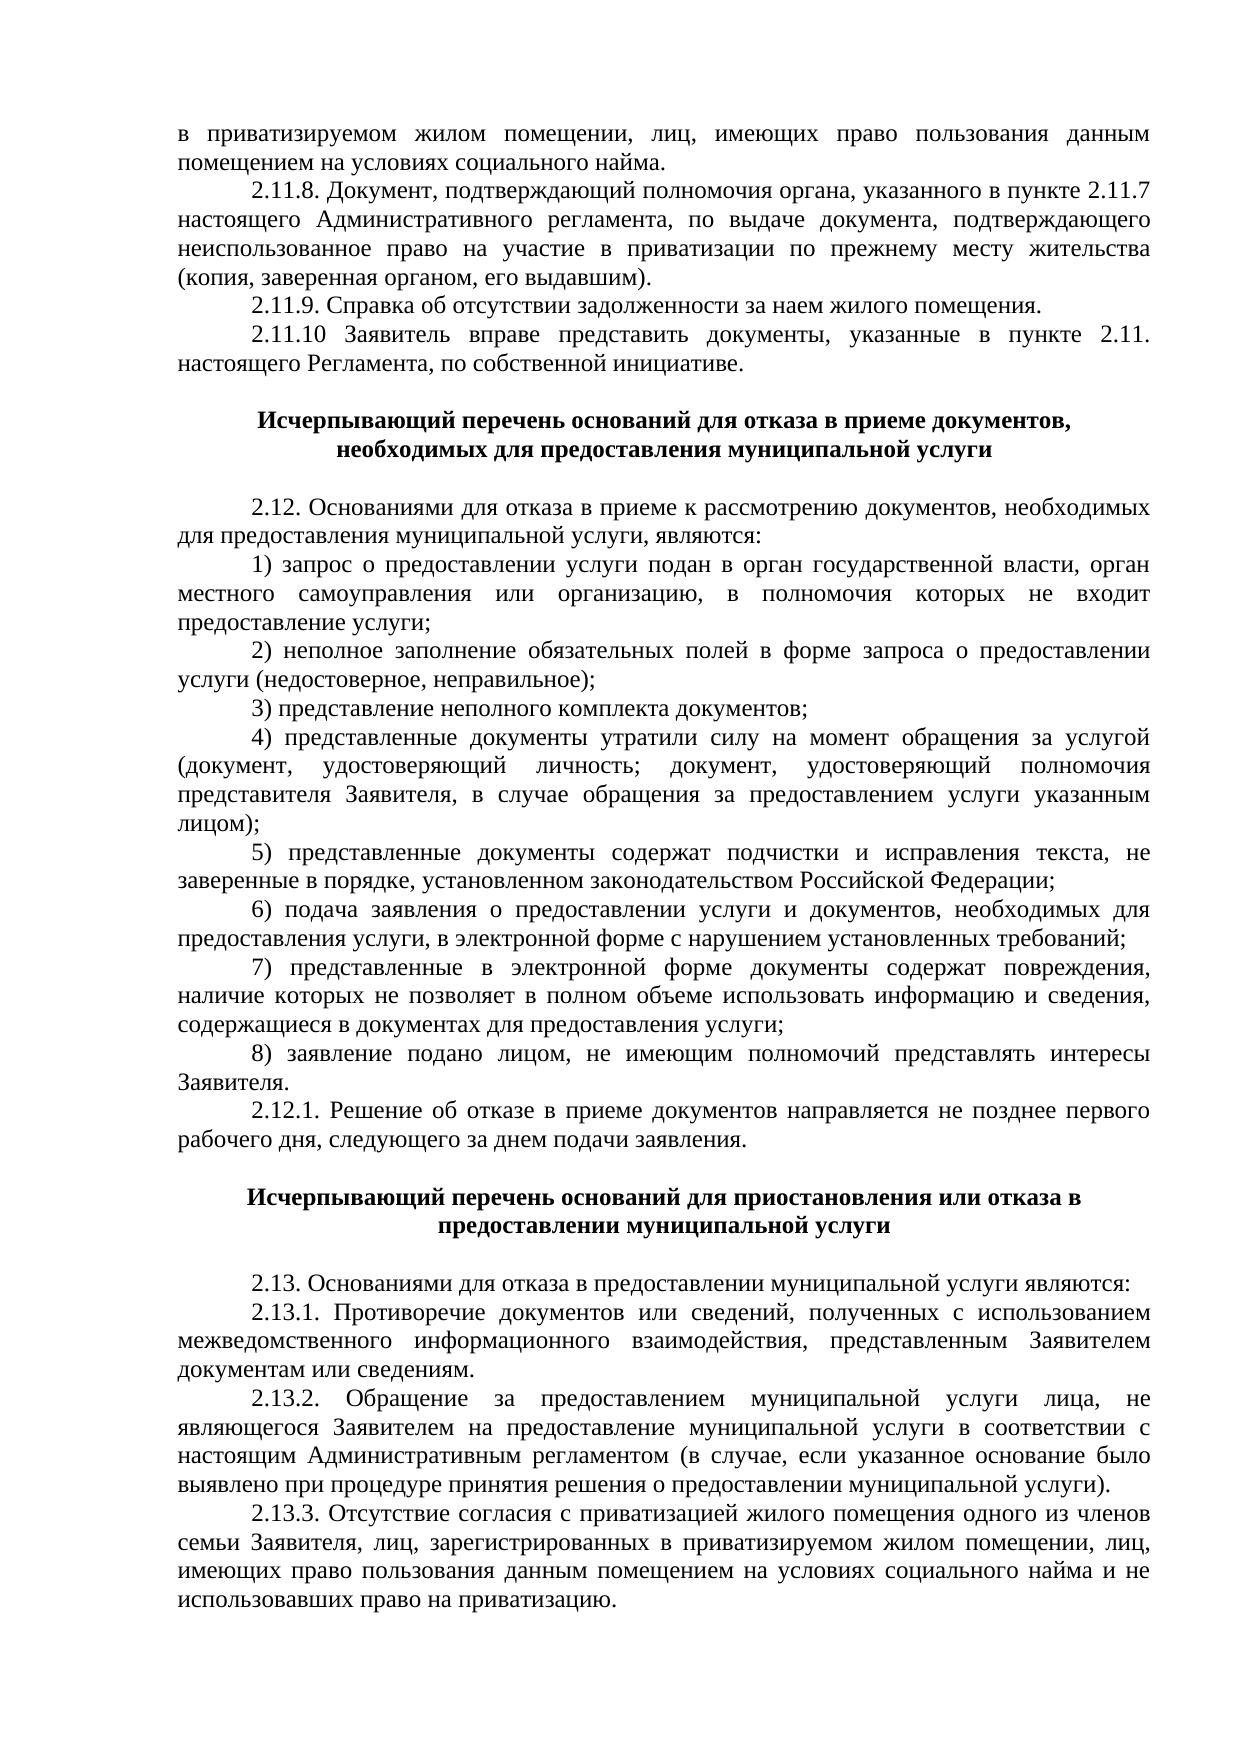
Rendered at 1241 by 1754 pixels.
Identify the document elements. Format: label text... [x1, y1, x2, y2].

text 2.13.3. Отсутствие согласия с приватизацией жилого помещения одного из членов семьи Заявителя, лиц, зарегистрированных в приватизируемом жилом помещении, лиц, имеющих право пользования данным помещением на условиях социального найма и не использовавших право на приватизацию. [177, 1498, 1151, 1613]
text 2.11.10 Заявитель вправе представить документы, указанные в пункте 2.11. настоящего Регламента, по собственной инициативе. [177, 319, 1151, 377]
text 2.12.1. Решение об отказе в приеме документов направляется не позднее первого рабочего дня, следующего за днем подачи заявления. [177, 1096, 1151, 1153]
text 5) представленные документы содержат подчистки и исправления текста, не заверенные в порядке, установленном законодательством Российской Федерации; [177, 837, 1151, 894]
text 3) представление неполного комплекта документов; [177, 693, 1151, 722]
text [177, 118, 1151, 176]
text 2.13. Основаниями для отказа в предоставлении муниципальной услуги являются: [177, 1268, 1151, 1297]
text необходимых для предоставления муниципальной услуги [177, 434, 1151, 463]
text 2) неполное заполнение обязательных полей в форме запроса о предоставлении услуги (недостоверное, неправильное); [177, 636, 1151, 693]
text 2.11.8. Документ, подтверждающий полномочия органа, указанного в пункте 2.11.7 настоящего Административного регламента, по выдаче документа, подтверждающего неиспользованное право на участие в приватизации по прежнему месту жительства (копия, заверенная органом, его выдавшим). [177, 176, 1151, 291]
text 4) представленные документы утратили силу на момент обращения за услугой (документ, удостоверяющий личность; документ, удостоверяющий полномочия представителя Заявителя, в случае обращения за предоставлением услуги указанным лицом); [177, 722, 1151, 837]
text 8) заявление подано лицом, не имеющим полномочий представлять интересы Заявителя. [177, 1038, 1151, 1096]
title 2.11.9. Справка об отсутствии задолженности за наем жилого помещения. [177, 291, 1152, 319]
text 2.13.2. Обращение за предоставлением муниципальной услуги лица, не являющегося Заявителем на предоставление муниципальной услуги в соответствии с настоящим Административным регламентом (в случае, если указанное основание было выявлено при процедуре принятия решения о предоставлении муниципальной услуги). [177, 1383, 1151, 1498]
text Исчерпывающий перечень оснований для отказа в приеме документов, [177, 406, 1151, 434]
text 7) представленные в электронной форме документы содержат повреждения, наличие которых не позволяет в полном объеме использовать информацию и сведения, содержащиеся в документах для предоставления услуги; [177, 952, 1151, 1038]
text 6) подача заявления о предоставлении услуги и документов, необходимых для предоставления услуги, в электронной форме с нарушением установленных требований; [177, 894, 1151, 952]
text 2.13.1. Противоречие документов или сведений, полученных с использованием межведомственного информационного взаимодействия, представленным Заявителем документам или сведениям. [177, 1297, 1151, 1383]
text Исчерпывающий перечень оснований для приостановления или отказа в предоставлении муниципальной услуги [177, 1182, 1151, 1239]
text 1) запрос о предоставлении услуги подан в орган государственной власти, орган местного самоуправления или организацию, в полномочия которых не входит предоставление услуги; [177, 549, 1151, 636]
text 2.12. Основаниями для отказа в приеме к рассмотрению документов, необходимых для предоставления муниципальной услуги, являются: [177, 492, 1151, 549]
